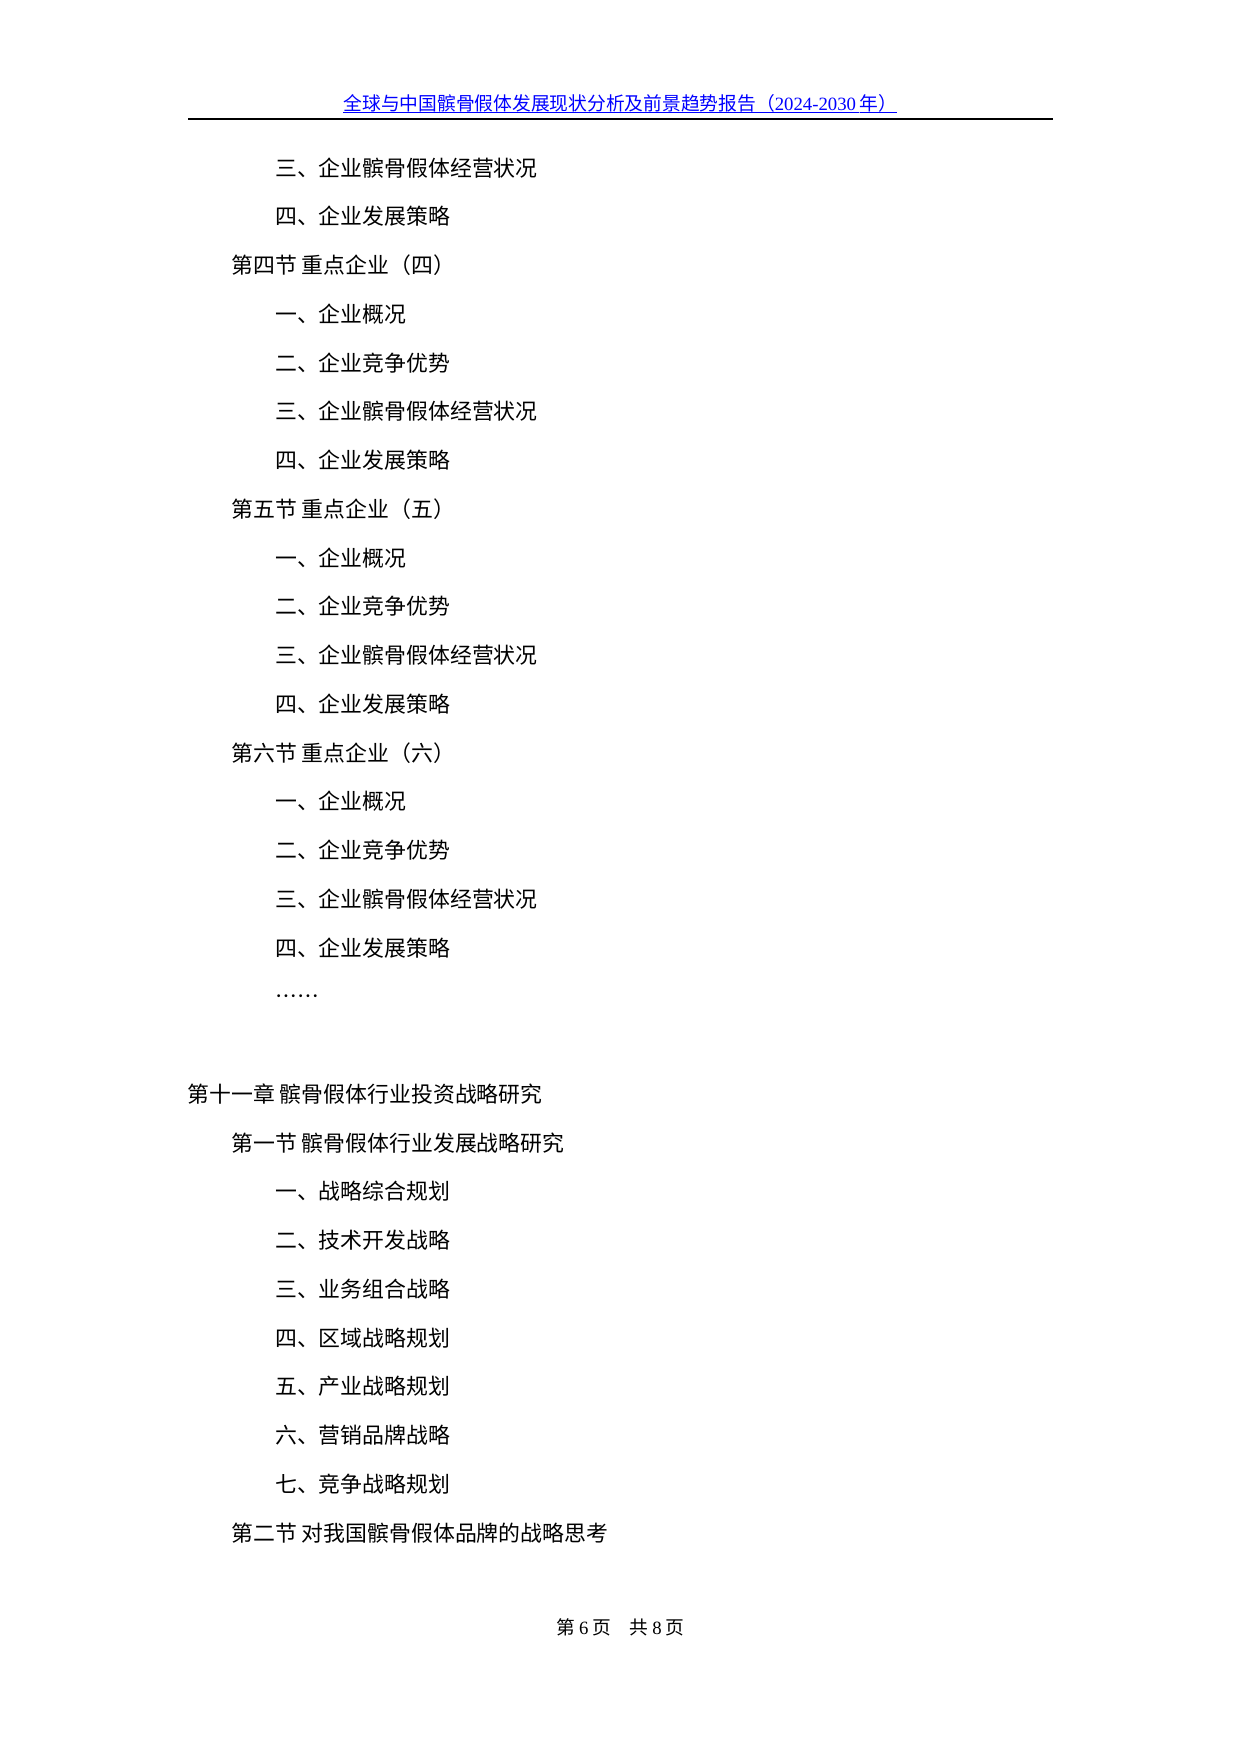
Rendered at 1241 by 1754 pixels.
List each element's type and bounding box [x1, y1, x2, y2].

text [187, 150, 1053, 1548]
